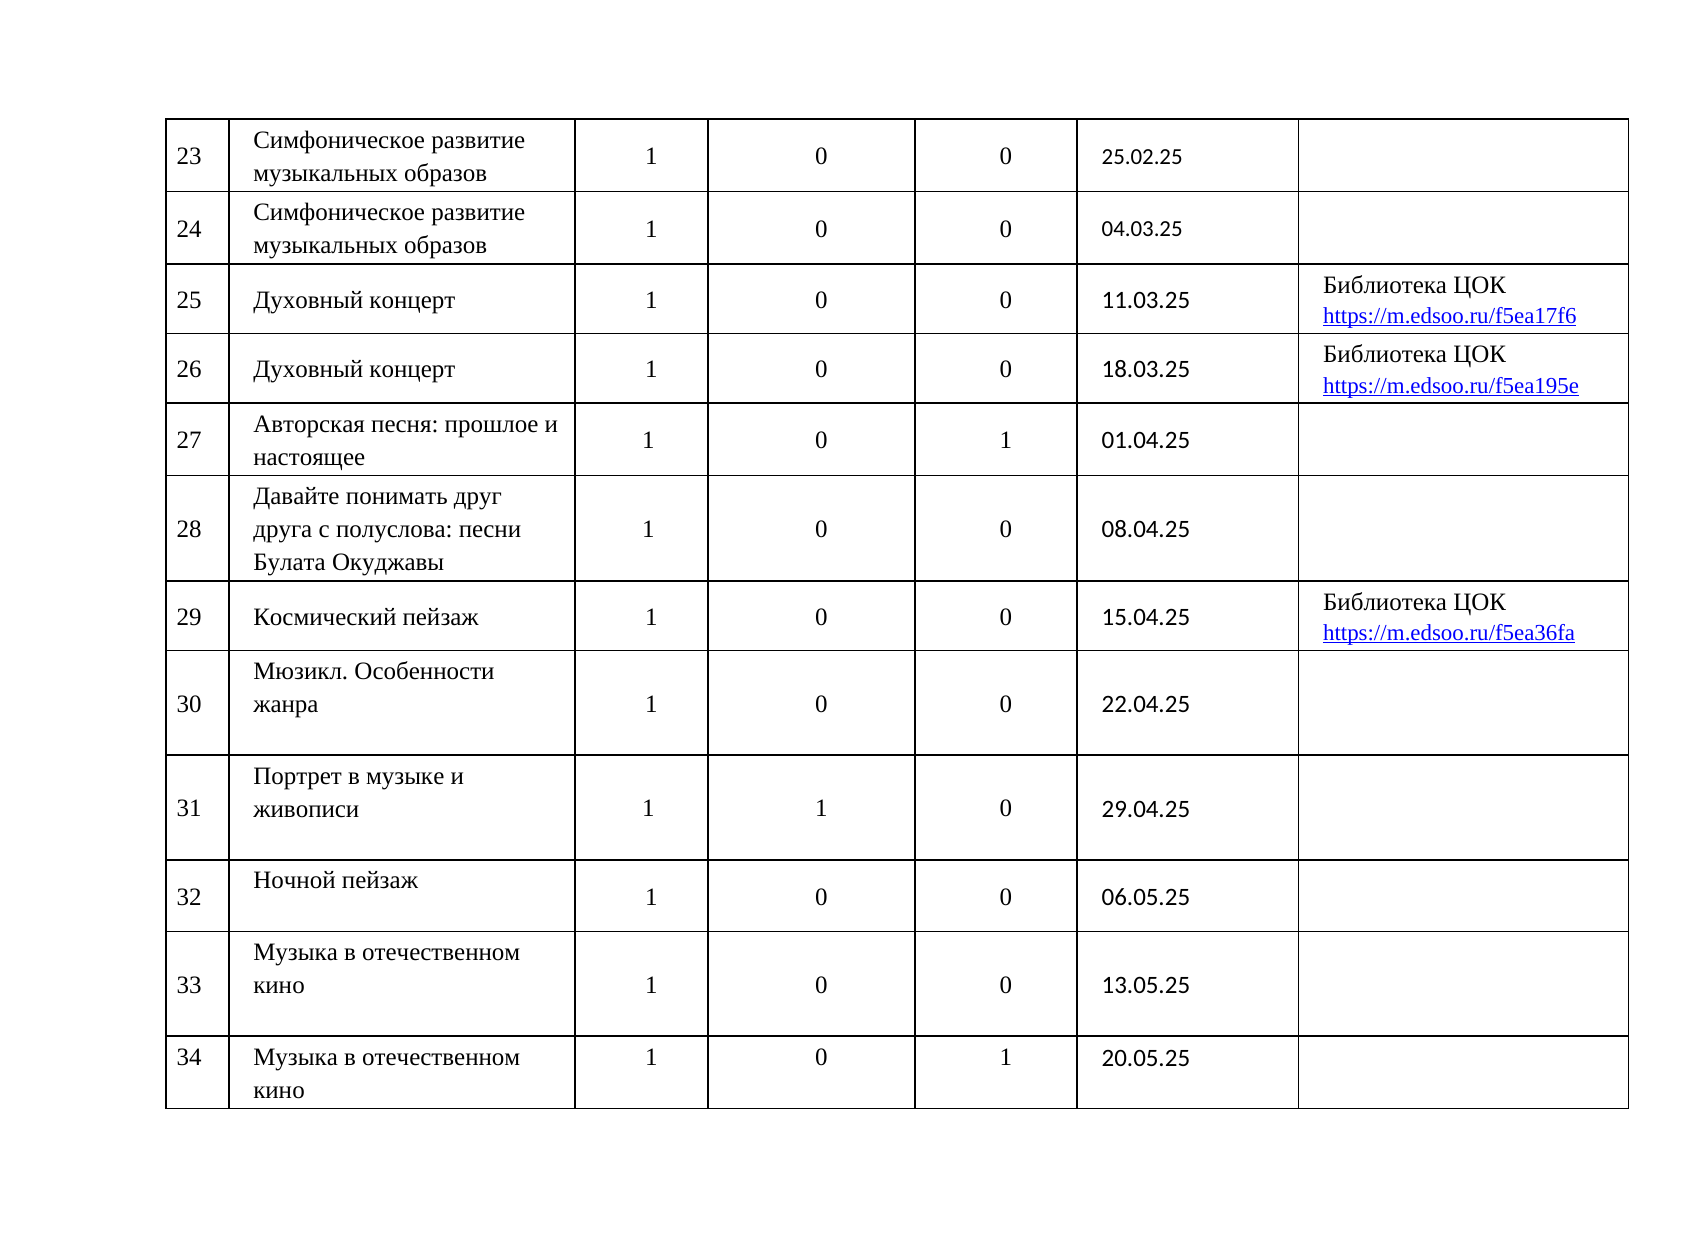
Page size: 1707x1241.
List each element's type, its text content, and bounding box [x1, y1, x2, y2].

table_cell Симфоническое развитие музыкальных образов [230, 120, 574, 191]
table_cell 01.04.25 [1078, 404, 1298, 474]
table_cell 30 [167, 651, 228, 754]
table_cell 1 [576, 1037, 707, 1108]
table_cell 13.05.25 [1078, 932, 1298, 1035]
table_cell 22.04.25 [1078, 651, 1298, 754]
table_cell 0 [709, 476, 914, 580]
table_cell 0 [709, 334, 914, 402]
table_cell Духовный концерт [230, 334, 574, 402]
table_cell 1 [576, 651, 707, 754]
table_cell 1 [576, 582, 707, 649]
table_cell [1299, 1037, 1628, 1108]
table_cell Авторская песня: прошлое и настоящее [230, 404, 574, 474]
table_cell 0 [709, 861, 914, 931]
table_cell [1299, 476, 1628, 580]
table_cell [1299, 932, 1628, 1035]
table_cell 1 [576, 756, 707, 859]
table_cell 34 [167, 1037, 228, 1108]
table_cell 15.04.25 [1078, 582, 1298, 649]
table_cell 0 [709, 582, 914, 649]
table_cell 0 [709, 1037, 914, 1108]
table_cell 0 [709, 192, 914, 263]
table_cell [1299, 192, 1628, 263]
table_cell 0 [709, 932, 914, 1035]
table_cell 32 [167, 861, 228, 931]
table_cell 04.03.25 [1078, 192, 1298, 263]
table_cell 0 [709, 265, 914, 332]
table_cell 0 [916, 265, 1076, 332]
table_cell 11.03.25 [1078, 265, 1298, 332]
table_cell 1 [709, 756, 914, 859]
table_cell [1299, 404, 1628, 474]
table_cell 0 [916, 120, 1076, 191]
table_cell 0 [916, 651, 1076, 754]
table_cell 1 [576, 334, 707, 402]
table_cell 0 [709, 651, 914, 754]
table_cell 1 [576, 932, 707, 1035]
table_cell 1 [576, 404, 707, 474]
table_cell 0 [916, 192, 1076, 263]
table_cell 0 [916, 334, 1076, 402]
table_cell 0 [916, 476, 1076, 580]
table_cell 18.03.25 [1078, 334, 1298, 402]
table_cell Давайте понимать друг друга с полуслова: песни Булата Окуджавы [230, 476, 574, 580]
table_cell 1 [916, 404, 1076, 474]
table_cell Библиотека ЦОК https://m.edsoo.ru/f5ea36fa [1299, 582, 1628, 649]
table_cell 23 [167, 120, 228, 191]
table_cell 08.04.25 [1078, 476, 1298, 580]
table_cell 0 [916, 756, 1076, 859]
table_cell 33 [167, 932, 228, 1035]
table_cell 0 [709, 404, 914, 474]
table_cell [1299, 756, 1628, 859]
table_cell 25.02.25 [1078, 120, 1298, 191]
table_cell 24 [167, 192, 228, 263]
table_cell [1299, 120, 1628, 191]
table_cell Музыка в отечественном кино [230, 932, 574, 1035]
table_cell Мюзикл. Особенности жанра [230, 651, 574, 754]
table_cell Космический пейзаж [230, 582, 574, 649]
table_cell [1299, 651, 1628, 754]
table_cell 1 [916, 1037, 1076, 1108]
table_cell 0 [916, 582, 1076, 649]
table_cell 29 [167, 582, 228, 649]
table_cell 28 [167, 476, 228, 580]
table_cell 26 [167, 334, 228, 402]
table_cell 20.05.25 [1078, 1037, 1298, 1108]
table_cell 1 [576, 476, 707, 580]
table_cell Портрет в музыке и живописи [230, 756, 574, 859]
table_cell 0 [709, 120, 914, 191]
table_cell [230, 1037, 574, 1108]
table_cell 27 [167, 404, 228, 474]
table_cell [1299, 861, 1628, 931]
table_cell 0 [916, 861, 1076, 931]
table_cell 31 [167, 756, 228, 859]
table_cell 1 [576, 192, 707, 263]
table_cell Духовный концерт [230, 265, 574, 332]
table_cell 0 [916, 932, 1076, 1035]
table_cell 25 [167, 265, 228, 332]
table_cell 06.05.25 [1078, 861, 1298, 931]
table_cell Симфоническое развитие музыкальных образов [230, 192, 574, 263]
table_cell Ночной пейзаж [230, 861, 574, 931]
table_cell 1 [576, 120, 707, 191]
table_cell 1 [576, 265, 707, 332]
table_cell Библиотека ЦОК https://m.edsoo.ru/f5ea195e [1299, 334, 1628, 402]
table_cell 29.04.25 [1078, 756, 1298, 859]
table_cell 1 [576, 861, 707, 931]
table_cell Библиотека ЦОК https://m.edsoo.ru/f5ea17f6 [1299, 265, 1628, 332]
